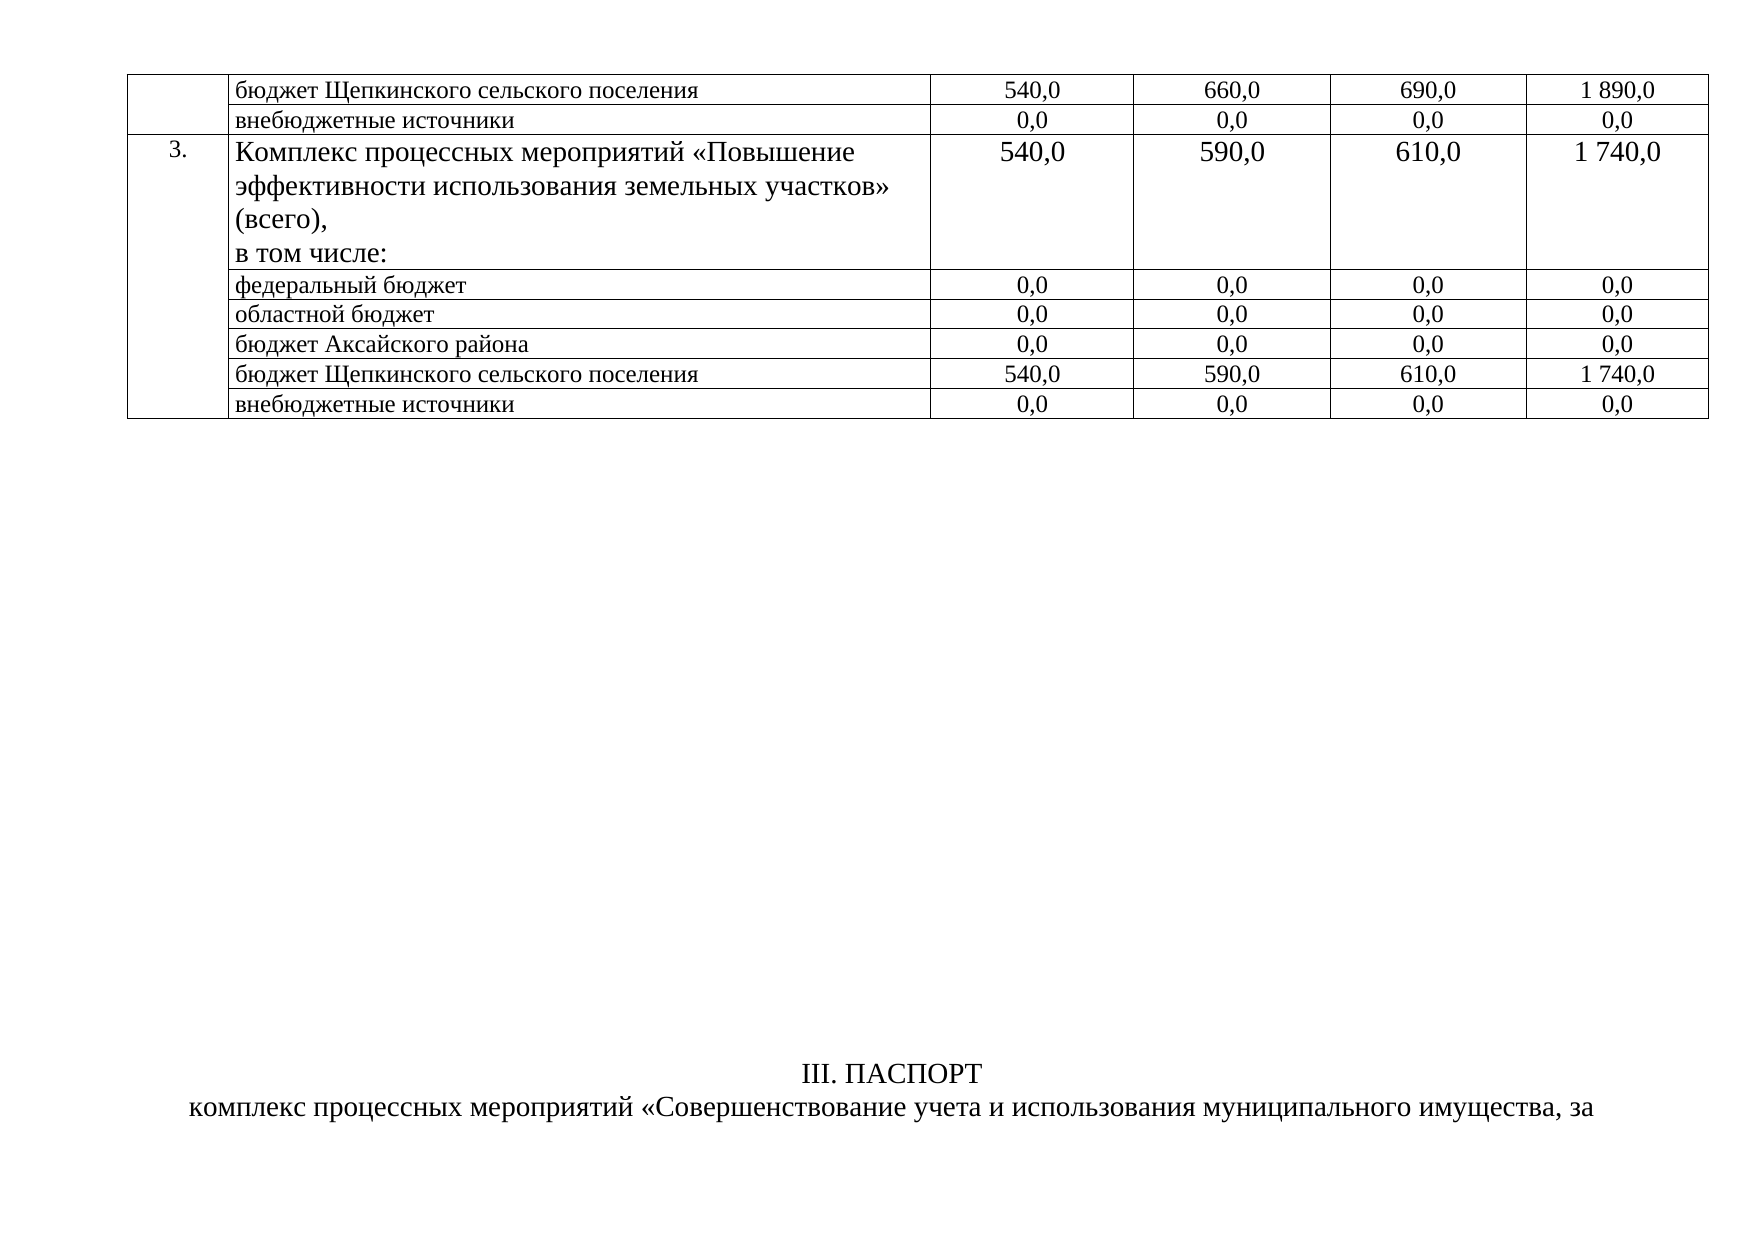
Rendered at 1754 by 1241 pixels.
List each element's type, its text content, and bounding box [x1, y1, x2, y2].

table_cell 0,0 [1331, 105, 1526, 133]
table_cell 0,0 [1527, 105, 1708, 133]
table_cell бюджет Аксайского района [229, 329, 930, 358]
table_cell федеральный бюджет [229, 270, 930, 298]
table_cell 540,0 [931, 75, 1133, 104]
table_cell 540,0 [931, 135, 1133, 269]
table_cell Комплекс процессных мероприятий «Повышение эффективности использования земельных участков» (всего), в том числе: [229, 135, 930, 269]
table_cell 1 890,0 [1527, 75, 1708, 104]
table_cell 0,0 [931, 300, 1133, 328]
table_cell областной бюджет [229, 300, 930, 328]
table_cell 0,0 [931, 389, 1133, 418]
table_cell внебюджетные источники [229, 105, 930, 133]
table_cell 660,0 [1134, 75, 1330, 104]
table_cell 0,0 [931, 329, 1133, 358]
text III. ПАСПОРТ [133, 1056, 1651, 1089]
table_cell 0,0 [1331, 389, 1526, 418]
table_cell 0,0 [1134, 329, 1330, 358]
table_cell 610,0 [1331, 135, 1526, 269]
table_cell 690,0 [1331, 75, 1526, 104]
table_cell 0,0 [1134, 105, 1330, 133]
table_cell 0,0 [931, 270, 1133, 298]
table_cell 3. [128, 135, 228, 418]
table_cell 0,0 [1134, 389, 1330, 418]
table_cell внебюджетные источники [229, 389, 930, 418]
table_cell 0,0 [1331, 270, 1526, 298]
table_cell 590,0 [1134, 359, 1330, 388]
table_cell бюджет Щепкинского сельского поселения [229, 75, 930, 104]
table_cell 610,0 [1331, 359, 1526, 388]
table_cell 0,0 [931, 105, 1133, 133]
table_cell 1 740,0 [1527, 135, 1708, 269]
table_cell 0,0 [1331, 300, 1526, 328]
table_cell 590,0 [1134, 135, 1330, 269]
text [133, 1089, 1651, 1123]
table_cell 0,0 [1527, 389, 1708, 418]
table_cell 0,0 [1134, 270, 1330, 298]
table_cell 0,0 [1134, 300, 1330, 328]
table_cell бюджет Щепкинского сельского поселения [229, 359, 930, 388]
table_cell 0,0 [1527, 329, 1708, 358]
table_cell 540,0 [931, 359, 1133, 388]
table_cell 0,0 [1331, 329, 1526, 358]
table_cell 0,0 [1527, 300, 1708, 328]
table_cell 0,0 [1527, 270, 1708, 298]
table_cell 1 740,0 [1527, 359, 1708, 388]
